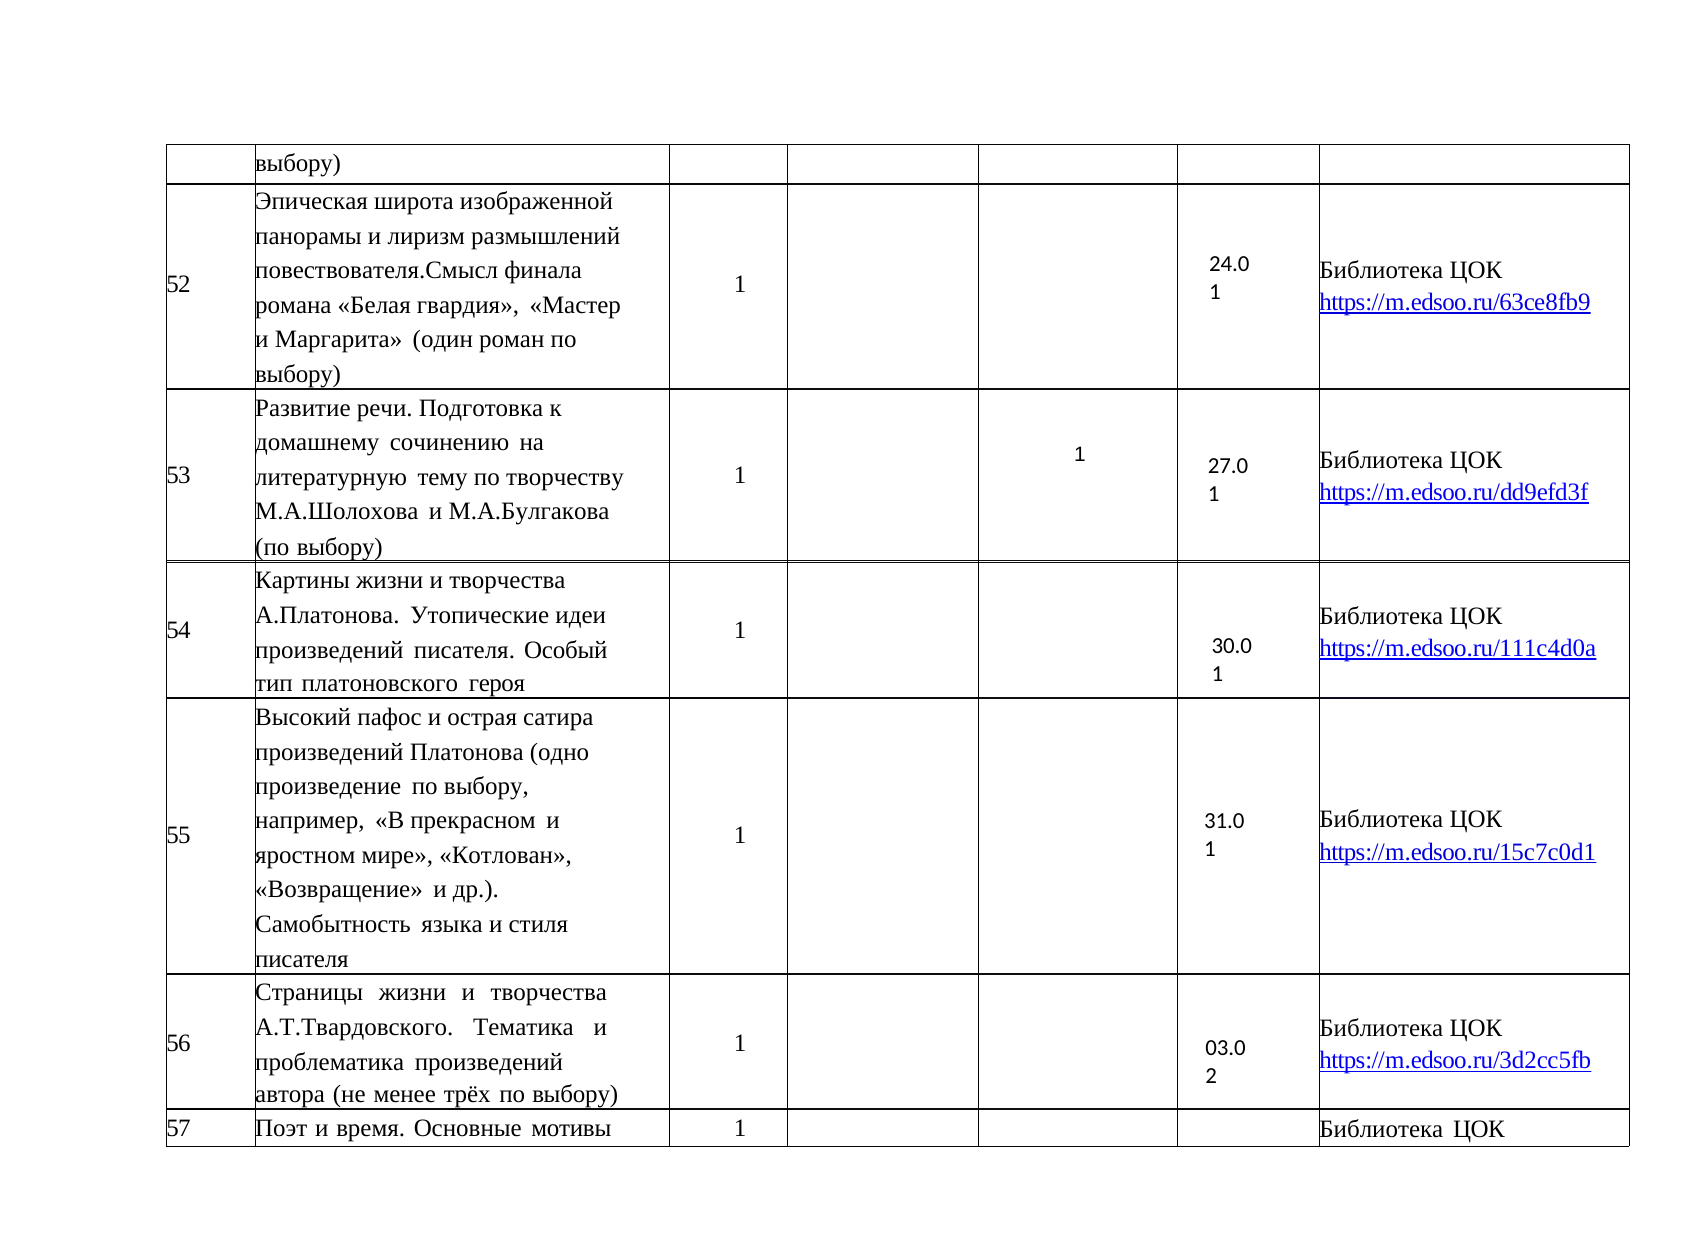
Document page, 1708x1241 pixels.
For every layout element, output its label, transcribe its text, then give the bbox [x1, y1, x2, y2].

table_cell 1 [670, 699, 787, 972]
table_cell [979, 390, 1177, 560]
table_cell [979, 185, 1177, 388]
table_cell 1 [670, 1110, 787, 1146]
table_cell 1 [670, 390, 787, 560]
table_cell [979, 563, 1177, 697]
table_cell [788, 975, 978, 1108]
table_cell Библиотека ЦОК https://m.edsoo.ru/3d2cc5fb [1320, 975, 1629, 1108]
table_header [670, 145, 787, 183]
table_cell [1178, 975, 1319, 1108]
table_cell [788, 390, 978, 560]
table_cell [979, 699, 1177, 972]
table_header [167, 145, 255, 183]
table_cell 1 [670, 563, 787, 697]
table_header [788, 145, 978, 183]
table_cell 53 [167, 390, 255, 560]
table_cell Библиотека ЦОК https://m.edsoo.ru/dd9efd3f [1320, 390, 1629, 560]
table_cell [1178, 390, 1319, 560]
table_cell 54 [167, 563, 255, 697]
table_cell Библиотека ЦОК [1320, 1110, 1629, 1146]
table_cell [788, 185, 978, 388]
table_cell [979, 975, 1177, 1108]
table_header [1320, 145, 1629, 183]
table_cell 56 [167, 975, 255, 1108]
table_cell 1 [670, 185, 787, 388]
table_cell [1178, 563, 1319, 697]
table_header выбору) [256, 145, 669, 183]
table_cell Картины жизни и творчества А.Платонова. Утопические идеи произведений писателя. Особый тип платоновского героя [256, 563, 669, 697]
table_cell [1178, 699, 1319, 972]
table_cell Развитие речи. Подготовка к домашнему сочинению на литературную тему по творчеству М.А.Шолохова и М.А.Булгакова (по выбору) [256, 390, 669, 560]
table_cell 1 [670, 975, 787, 1108]
table_cell 55 [167, 699, 255, 972]
table_header [1178, 145, 1319, 183]
table_cell [979, 1110, 1177, 1146]
table_cell [1178, 1110, 1319, 1146]
table_cell Поэт и время. Основные мотивы [256, 1110, 669, 1146]
table_cell Библиотека ЦОК https://m.edsoo.ru/63ce8fb9 [1320, 185, 1629, 388]
table_cell Эпическая широта изображенной панорамы и лиризм размышлений повествователя.Смысл финала романа «Белая гвардия», «Мастер и Маргарита» (один роман по выбору) [256, 185, 669, 388]
table_header [979, 145, 1177, 183]
table_cell Страницы жизни и творчества А.Т.Твардовского. Тематика и проблематика произведений автора (не менее трёх по выбору) [256, 975, 669, 1108]
table_cell 52 [167, 185, 255, 388]
table_cell [788, 699, 978, 972]
table_cell [1178, 185, 1319, 388]
table_cell [788, 1110, 978, 1146]
table_cell Библиотека ЦОК https://m.edsoo.ru/111c4d0a [1320, 563, 1629, 697]
table_cell 57 [167, 1110, 255, 1146]
table_cell [788, 563, 978, 697]
table_cell Высокий пафос и острая сатира произведений Платонова (одно произведение по выбору, например, «В прекрасном и яростном мире», «Котлован», «Возвращение» и др.). Самобытность языка и стиля писателя [256, 699, 669, 972]
table_cell Библиотека ЦОК https://m.edsoo.ru/15c7c0d1 [1320, 699, 1629, 972]
